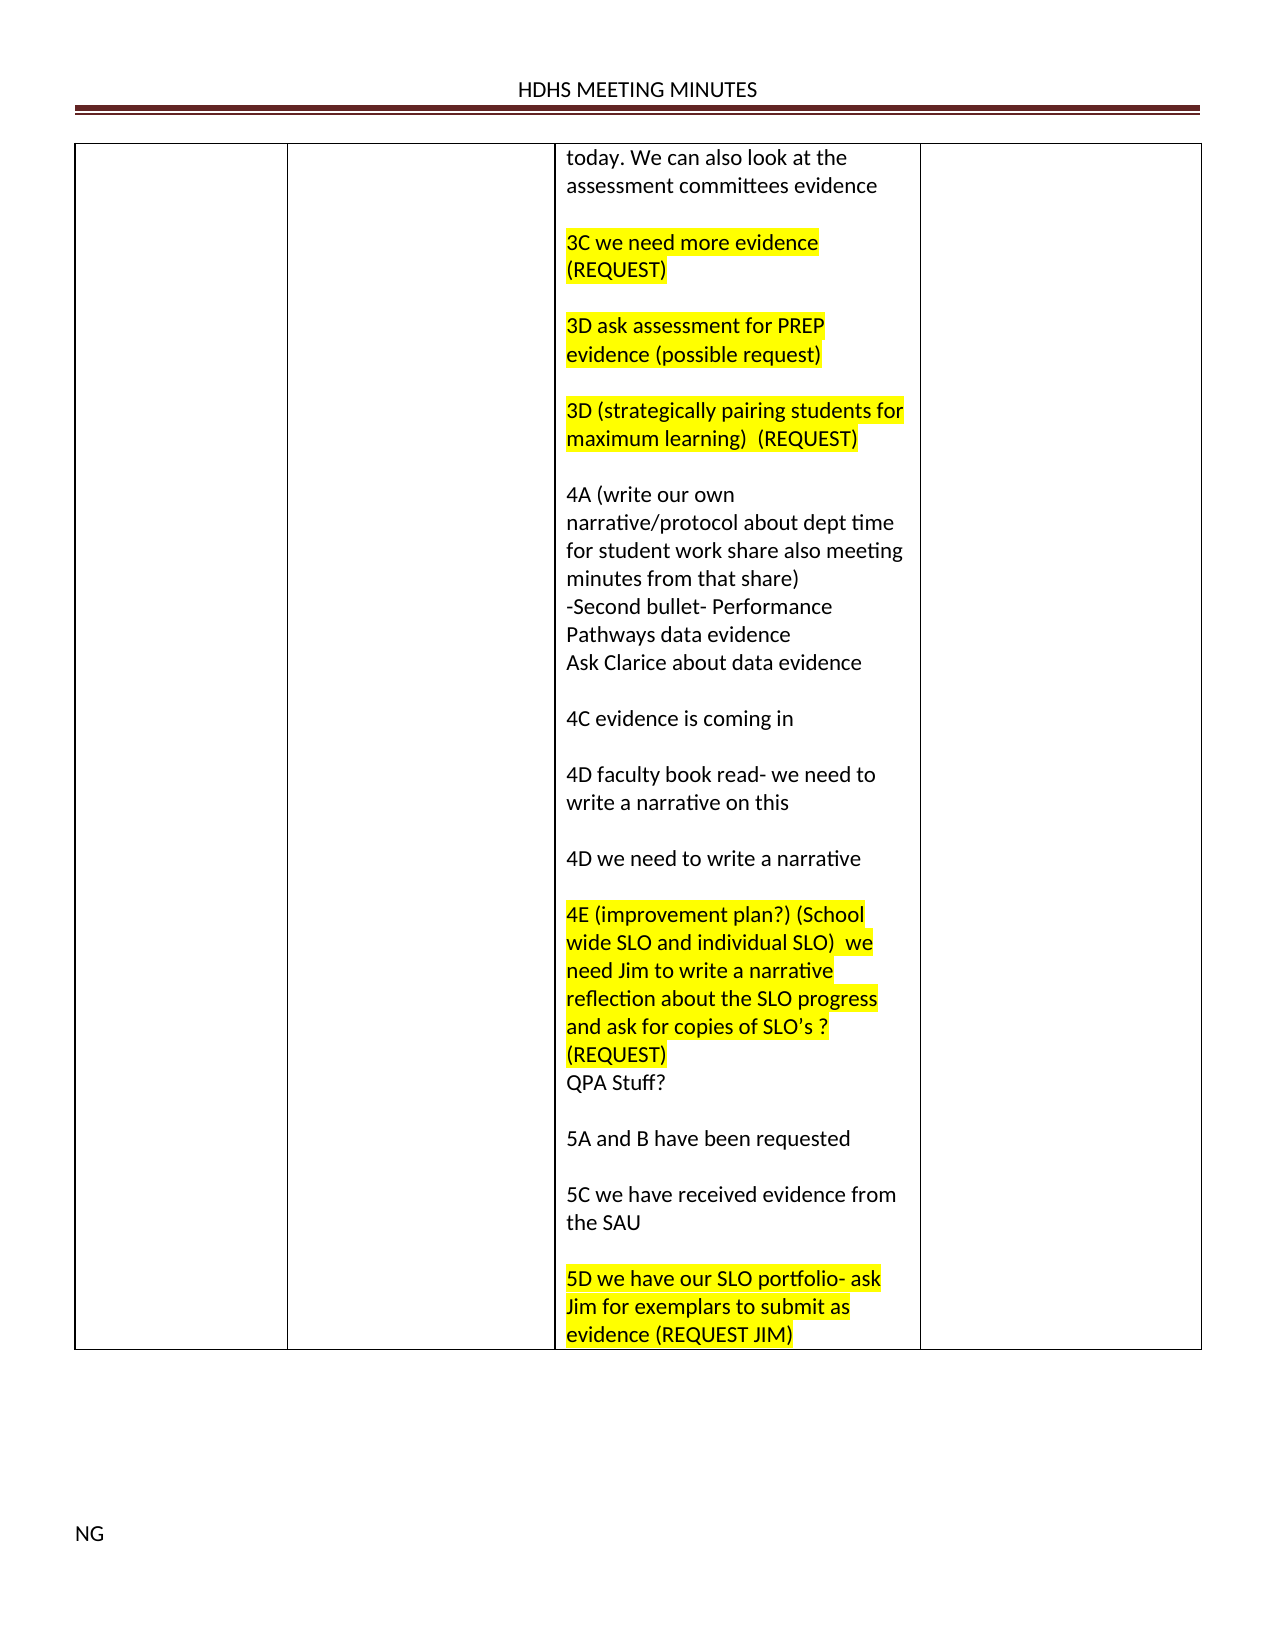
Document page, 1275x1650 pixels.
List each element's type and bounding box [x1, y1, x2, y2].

table_cell [921, 144, 1201, 1348]
table_cell [556, 144, 920, 1348]
table_cell [76, 144, 287, 1348]
table_cell [288, 144, 554, 1348]
